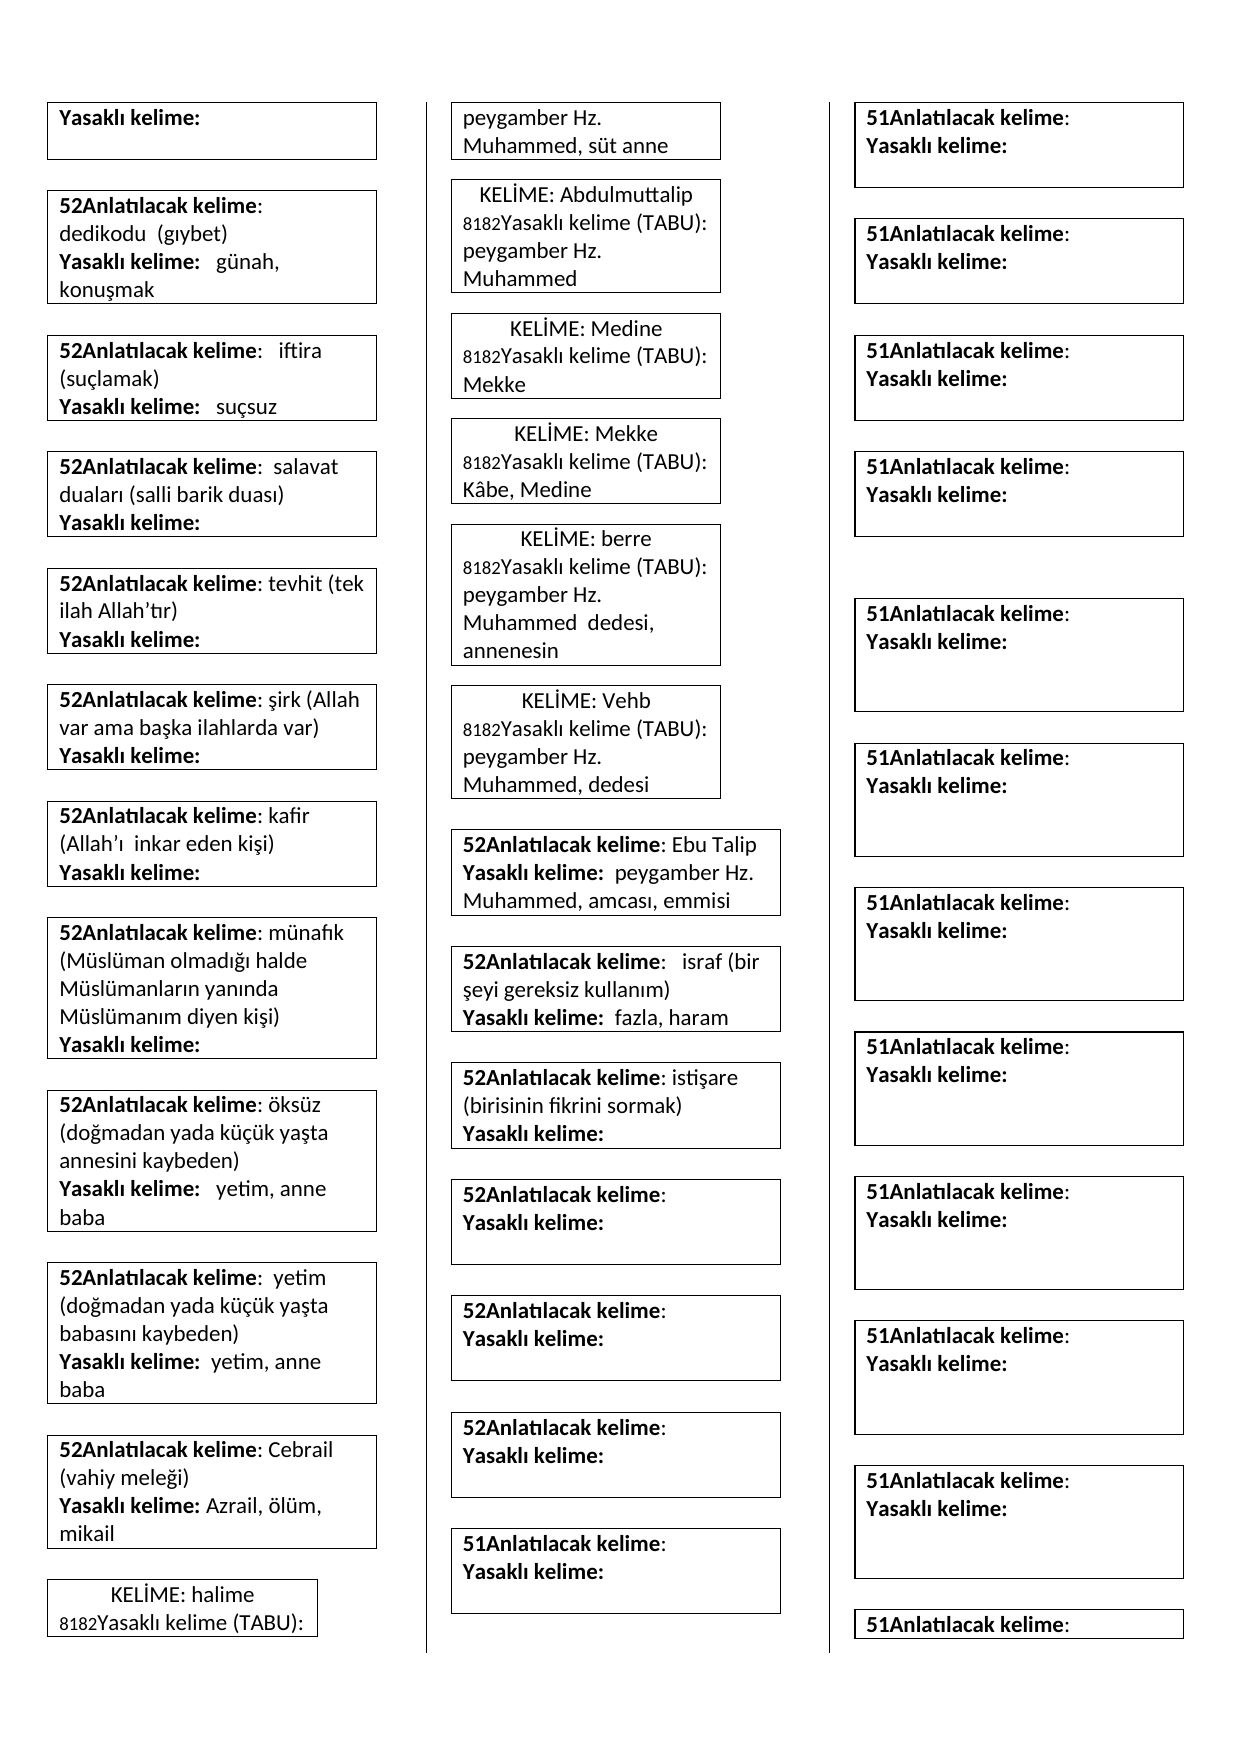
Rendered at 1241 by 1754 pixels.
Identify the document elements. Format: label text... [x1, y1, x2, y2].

table_header 51Anlatılacak kelime: Yasaklı kelime: [856, 744, 1183, 856]
table_header 52Anlatılacak kelime: Yasaklı kelime: [452, 1413, 780, 1497]
table_header 52Anlatılacak kelime: tevhit (tek ilah Allah’tır) Yasaklı kelime: [48, 569, 376, 653]
table_header 52Anlatılacak kelime: Cebrail (vahiy meleği) Yasaklı kelime: Azrail, ölüm, mikail [48, 1436, 376, 1548]
table_header 52Anlatılacak kelime: iman Yasaklı kelime: [48, 103, 376, 159]
table_header 51Anlatılacak kelime: Yasaklı kelime: [856, 219, 1183, 303]
table_header 52Anlatılacak kelime: yetim (doğmadan yada küçük yaşta babasını kaybeden) Yasaklı kelime: yetim, anne baba [48, 1263, 376, 1403]
table_header 51Anlatılacak kelime: Yasaklı kelime: [856, 599, 1183, 711]
table_header 52Anlatılacak kelime: Ebu Talip Yasaklı kelime: peygamber Hz. Muhammed, amcası, emmisi [452, 830, 780, 914]
table_header 52Anlatılacak kelime: şirk (Allah var ama başka ilahlarda var) Yasaklı kelime: [48, 685, 376, 769]
table_header 52Anlatılacak kelime: iftira (suçlamak) Yasaklı kelime: suçsuz [48, 336, 376, 420]
table_header 51Anlatılacak kelime: Yasaklı kelime: [856, 103, 1183, 187]
table_header KELİME: Vehb 8182Yasaklı kelime (TABU): peygamber Hz. Muhammed, dedesi [452, 686, 720, 798]
table_header KELİME: halime 8182Yasaklı kelime (TABU): peygamber Hz. Muhammed, süt anne [48, 1580, 317, 1636]
table_header 52Anlatılacak kelime: Yasaklı kelime: [452, 1180, 780, 1264]
table_header 52Anlatılacak kelime: istişare (birisinin fikrini sormak) Yasaklı kelime: [452, 1063, 780, 1147]
table_header 52Anlatılacak kelime: münafık (Müslüman olmadığı halde Müslümanların yanında Müslümanım diyen kişi) Yasaklı kelime: [48, 918, 376, 1058]
table_header 52Anlatılacak kelime: salavat duaları (salli barik duası) Yasaklı kelime: [48, 452, 376, 536]
table_header 51Anlatılacak kelime: Yasaklı kelime: [856, 1466, 1183, 1578]
table_header KELİME: Medine 8182Yasaklı kelime (TABU): Mekke [452, 314, 720, 398]
table_header 51Anlatılacak kelime: Yasaklı kelime: [856, 1033, 1183, 1144]
table_header 51Anlatılacak kelime: Yasaklı kelime: [856, 1177, 1183, 1289]
table_header KELİME: Mekke 8182Yasaklı kelime (TABU): Kâbe, Medine [452, 419, 720, 503]
table_header 52Anlatılacak kelime: Yasaklı kelime: [452, 1296, 780, 1380]
table_header 52Anlatılacak kelime: öksüz (doğmadan yada küçük yaşta annesini kaybeden) Yasaklı kelime: yetim, anne baba [48, 1091, 376, 1231]
table_header 51Anlatılacak kelime: Yasaklı kelime: [856, 1610, 1183, 1638]
table_header 52Anlatılacak kelime: kafir (Allah’ı inkar eden kişi) Yasaklı kelime: [48, 802, 376, 886]
table_header 51Anlatılacak kelime: Yasaklı kelime: [856, 1321, 1183, 1433]
table_header KELİME: halime 8182Yasaklı kelime (TABU): peygamber Hz. Muhammed, süt anne [452, 103, 720, 159]
table_header 51Anlatılacak kelime: Yasaklı kelime: [856, 336, 1183, 420]
table_header 52Anlatılacak kelime: israf (bir şeyi gereksiz kullanım) Yasaklı kelime: fazla, haram [452, 947, 780, 1031]
table_header 51Anlatılacak kelime: Yasaklı kelime: [452, 1529, 780, 1613]
table_header KELİME: Abdulmuttalip 8182Yasaklı kelime (TABU): peygamber Hz. Muhammed [452, 180, 720, 292]
table_header 51Anlatılacak kelime: Yasaklı kelime: [856, 452, 1183, 536]
table_header 52Anlatılacak kelime: dedikodu (gıybet) Yasaklı kelime: günah, konuşmak [48, 191, 376, 303]
table_header 51Anlatılacak kelime: Yasaklı kelime: [856, 888, 1183, 1000]
table_header KELİME: berre 8182Yasaklı kelime (TABU): peygamber Hz. Muhammed dedesi, annenesin [452, 525, 720, 664]
